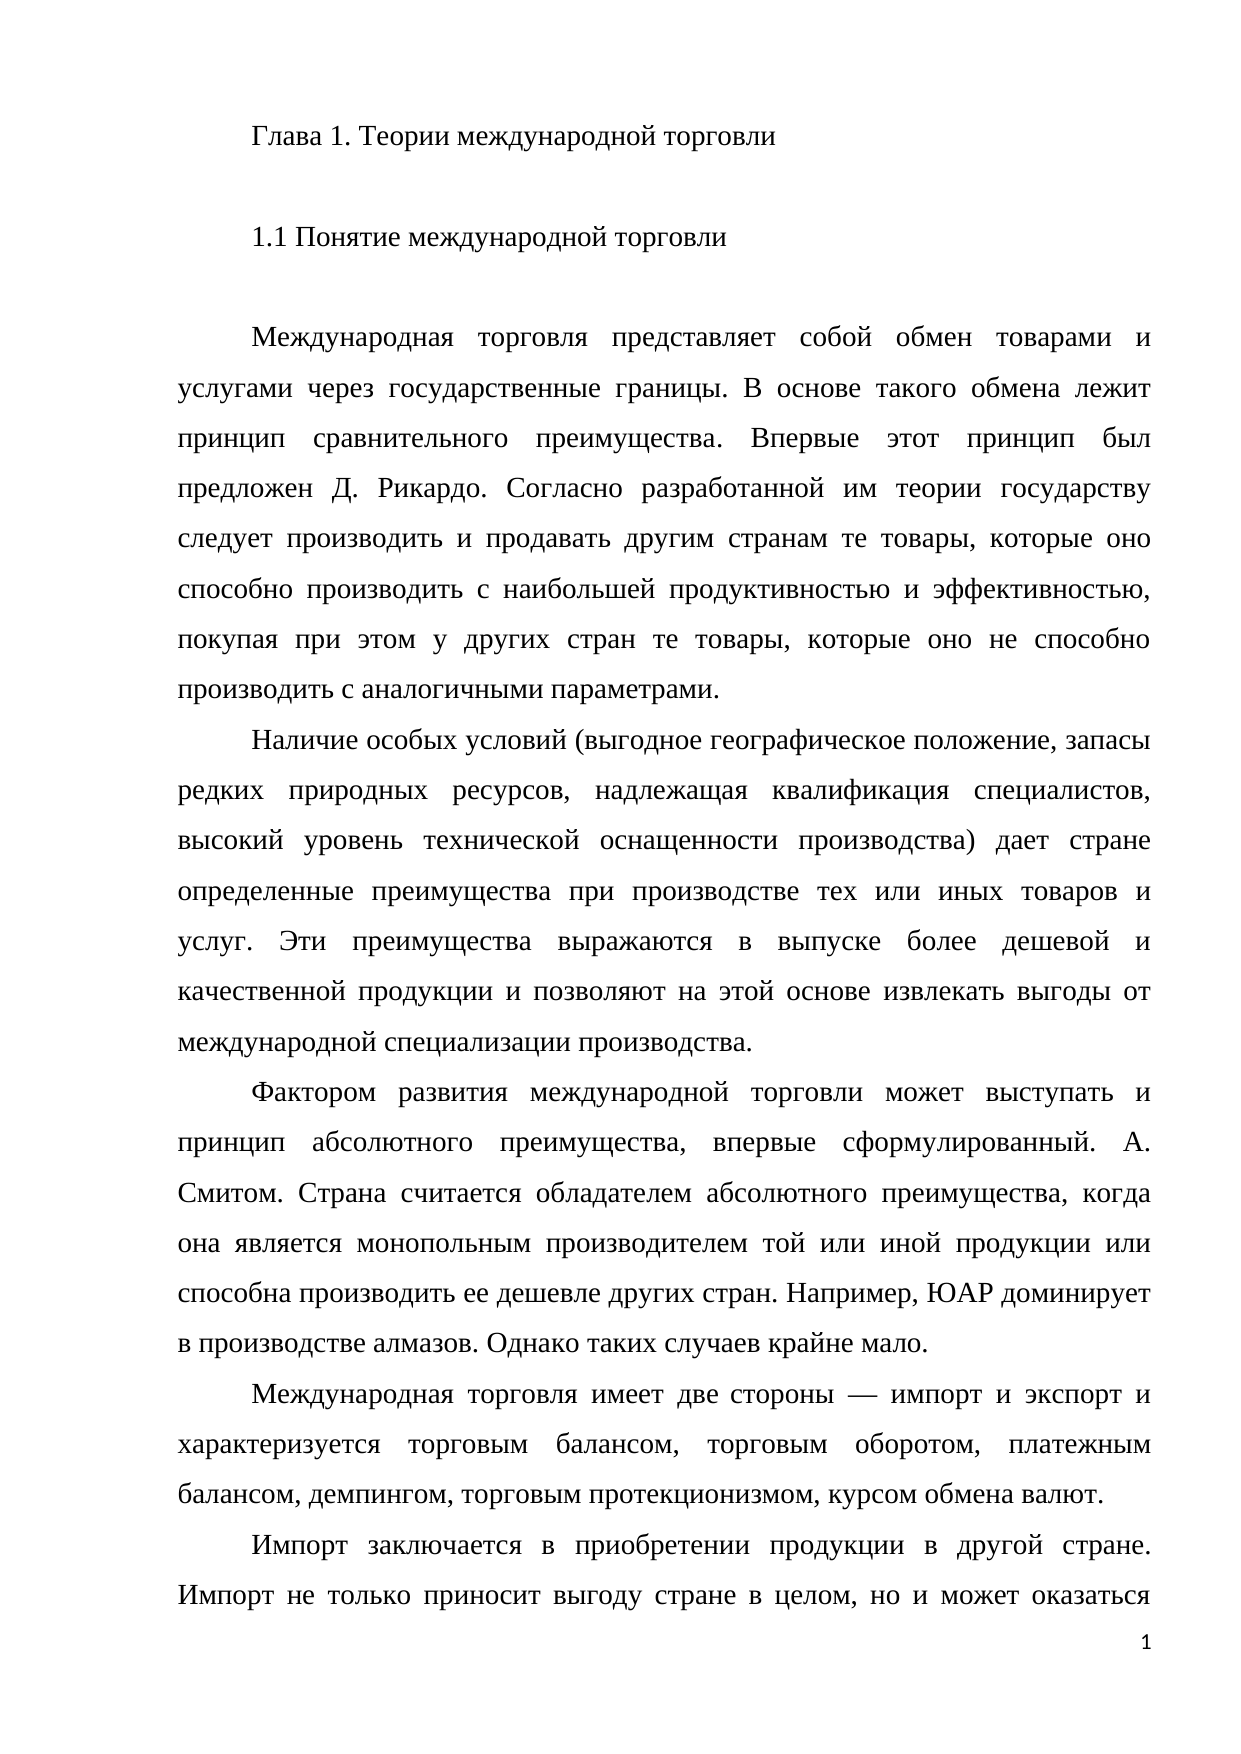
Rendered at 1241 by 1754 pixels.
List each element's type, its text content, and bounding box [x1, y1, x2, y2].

text Международная торговля представляет собой обмен товарами и услугами через государственные границы. В основе такого обмена лежит принцип сравнительного преимущества. Впервые этот принцип был предложен Д. Рикардо. Согласно разработанной им теории государству следует производить и продавать другим странам те товары, которые оно способно производить с наибольшей продуктивностью и эффективностью, покупая при этом у других стран те товары, которые оно не способно производить с аналогичными параметрами. [177, 319, 1152, 705]
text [177, 1527, 1152, 1611]
text Фактором развития международной торговли может выступать и принцип абсолютного преимущества, впервые сформулированный. А. Смитом. Страна считается обладателем абсолютного преимущества, когда она является монопольным производителем той или иной продукции или способна производить ее дешевле других стран. Например, ЮАР доминирует в производстве алмазов. Однако таких случаев крайне мало. [177, 1074, 1152, 1359]
text Наличие особых условий (выгодное географическое положение, запасы редких природных ресурсов, надлежащая квалификация специалистов, высокий уровень технической оснащенности производства) дает стране определенные преимущества при производстве тех или иных товаров и услуг. Эти преимущества выражаются в выпуске более дешевой и качественной продукции и позволяют на этой основе извлекать выгоды от международной специализации производства. [177, 722, 1152, 1057]
text Глава 1. Теории международной торговли [177, 118, 1152, 152]
text 1.1 Понятие международной торговли [177, 219, 1152, 252]
text Международная торговля имеет две стороны — импорт и экспорт и характеризуется торговым балансом, торговым оборотом, платежным балансом, демпингом, торговым протекционизмом, курсом обмена валют. [177, 1376, 1152, 1510]
